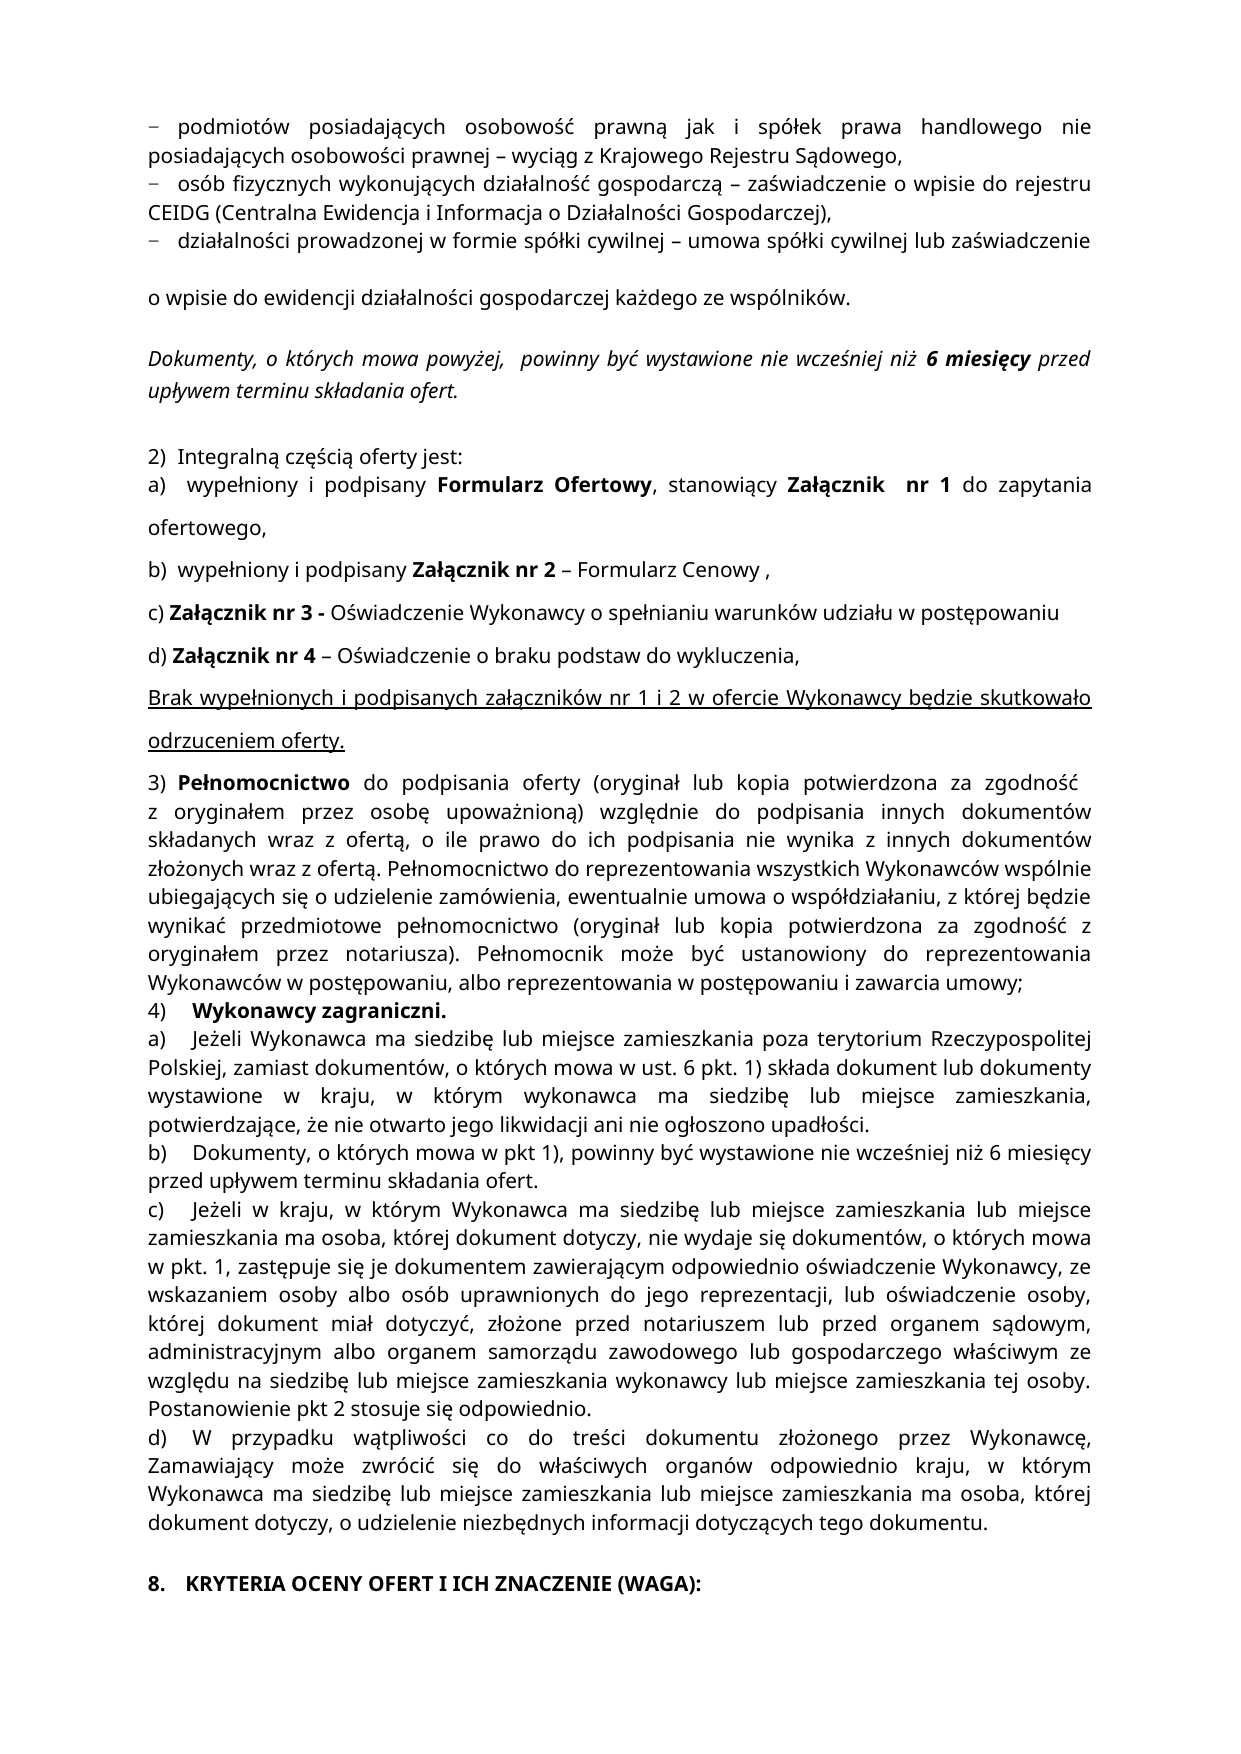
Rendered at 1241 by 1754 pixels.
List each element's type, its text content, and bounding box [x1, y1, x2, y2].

list Jeżeli Wykonawca ma siedzibę lub miejsce zamieszkania poza terytorium Rzeczypospolitej Polskiej, zamiast dokumentów, o których mowa w ust. 6 pkt. 1) składa dokument lub dokumenty wystawione w kraju, w którym wykonawca ma siedzibę lub miejsce zamieszkania, potwierdzające, że nie otwarto jego likwidacji ani nie ogłoszono upadłości. [148, 1024, 1093, 1138]
text b) wypełniony i podpisany Załącznik nr 2 – Formularz Cenowy , [148, 556, 1093, 584]
list podmiotów posiadających osobowość prawną jak i spółek prawa handlowego nie posiadających osobowości prawnej – wyciąg z Krajowego Rejestru Sądowego, [148, 112, 1093, 169]
text Brak wypełnionych i podpisanych załączników nr 1 i 2 w ofercie Wykonawcy będzie skutkowało odrzuceniem oferty. [148, 683, 1093, 754]
text d) Załącznik nr 4 – Oświadczenie o braku podstaw do wykluczenia, [148, 641, 1093, 669]
list KRYTERIA OCENY OFERT I ICH ZNACZENIE (WAGA): [148, 1569, 1093, 1597]
list działalności prowadzonej w formie spółki cywilnej – umowa spółki cywilnej lub zaświadczenie o wpisie do ewidencji działalności gospodarczej każdego ze wspólników. [148, 226, 1093, 311]
text a) wypełniony i podpisany Formularz Ofertowy, stanowiący Załącznik nr 1 do zapytania ofertowego, [148, 470, 1093, 541]
list osób fizycznych wykonujących działalność gospodarczą – zaświadczenie o wpisie do rejestru CEIDG (Centralna Ewidencja i Informacja o Działalności Gospodarczej), [148, 169, 1093, 226]
list Integralną częścią oferty jest: [148, 442, 1093, 470]
list Dokumenty, o których mowa w pkt 1), powinny być wystawione nie wcześniej niż 6 miesięcy przed upływem terminu składania ofert. [148, 1138, 1093, 1195]
list Jeżeli w kraju, w którym Wykonawca ma siedzibę lub miejsce zamieszkania lub miejsce zamieszkania ma osoba, której dokument dotyczy, nie wydaje się dokumentów, o których mowa w pkt. 1, zastępuje się je dokumentem zawierającym odpowiednio oświadczenie Wykonawcy, ze wskazaniem osoby albo osób uprawnionych do jego reprezentacji, lub oświadczenie osoby, której dokument miał dotyczyć, złożone przed notariuszem lub przed organem sądowym, administracyjnym albo organem samorządu zawodowego lub gospodarczego właściwym ze względu na siedzibę lub miejsce zamieszkania wykonawcy lub miejsce zamieszkania tej osoby. Postanowienie pkt 2 stosuje się odpowiednio. [148, 1195, 1093, 1423]
text c) Załącznik nr 3 - Oświadczenie Wykonawcy o spełnianiu warunków udziału w postępowaniu [148, 598, 1093, 627]
list W przypadku wątpliwości co do treści dokumentu złożonego przez Wykonawcę, Zamawiający może zwrócić się do właściwych organów odpowiednio kraju, w którym Wykonawca ma siedzibę lub miejsce zamieszkania lub miejsce zamieszkania ma osoba, której dokument dotyczy, o udzielenie niezbędnych informacji dotyczących tego dokumentu. [148, 1423, 1093, 1536]
text Dokumenty, o których mowa powyżej, powinny być wystawione nie wcześniej niż 6 miesięcy przed upływem terminu składania ofert. [148, 344, 1093, 405]
list Wykonawcy zagraniczni. [148, 996, 1093, 1024]
list Pełnomocnictwo do podpisania oferty (oryginał lub kopia potwierdzona za zgodność z oryginałem przez osobę upoważnioną) względnie do podpisania innych dokumentów składanych wraz z ofertą, o ile prawo do ich podpisania nie wynika z innych dokumentów złożonych wraz z ofertą. Pełnomocnictwo do reprezentowania wszystkich Wykonawców wspólnie ubiegających się o udzielenie zamówienia, ewentualnie umowa o współdziałaniu, z której będzie wynikać przedmiotowe pełnomocnictwo (oryginał lub kopia potwierdzona za zgodność z oryginałem przez notariusza). Pełnomocnik może być ustanowiony do reprezentowania Wykonawców w postępowaniu, albo reprezentowania w postępowaniu i zawarcia umowy; [148, 768, 1093, 996]
